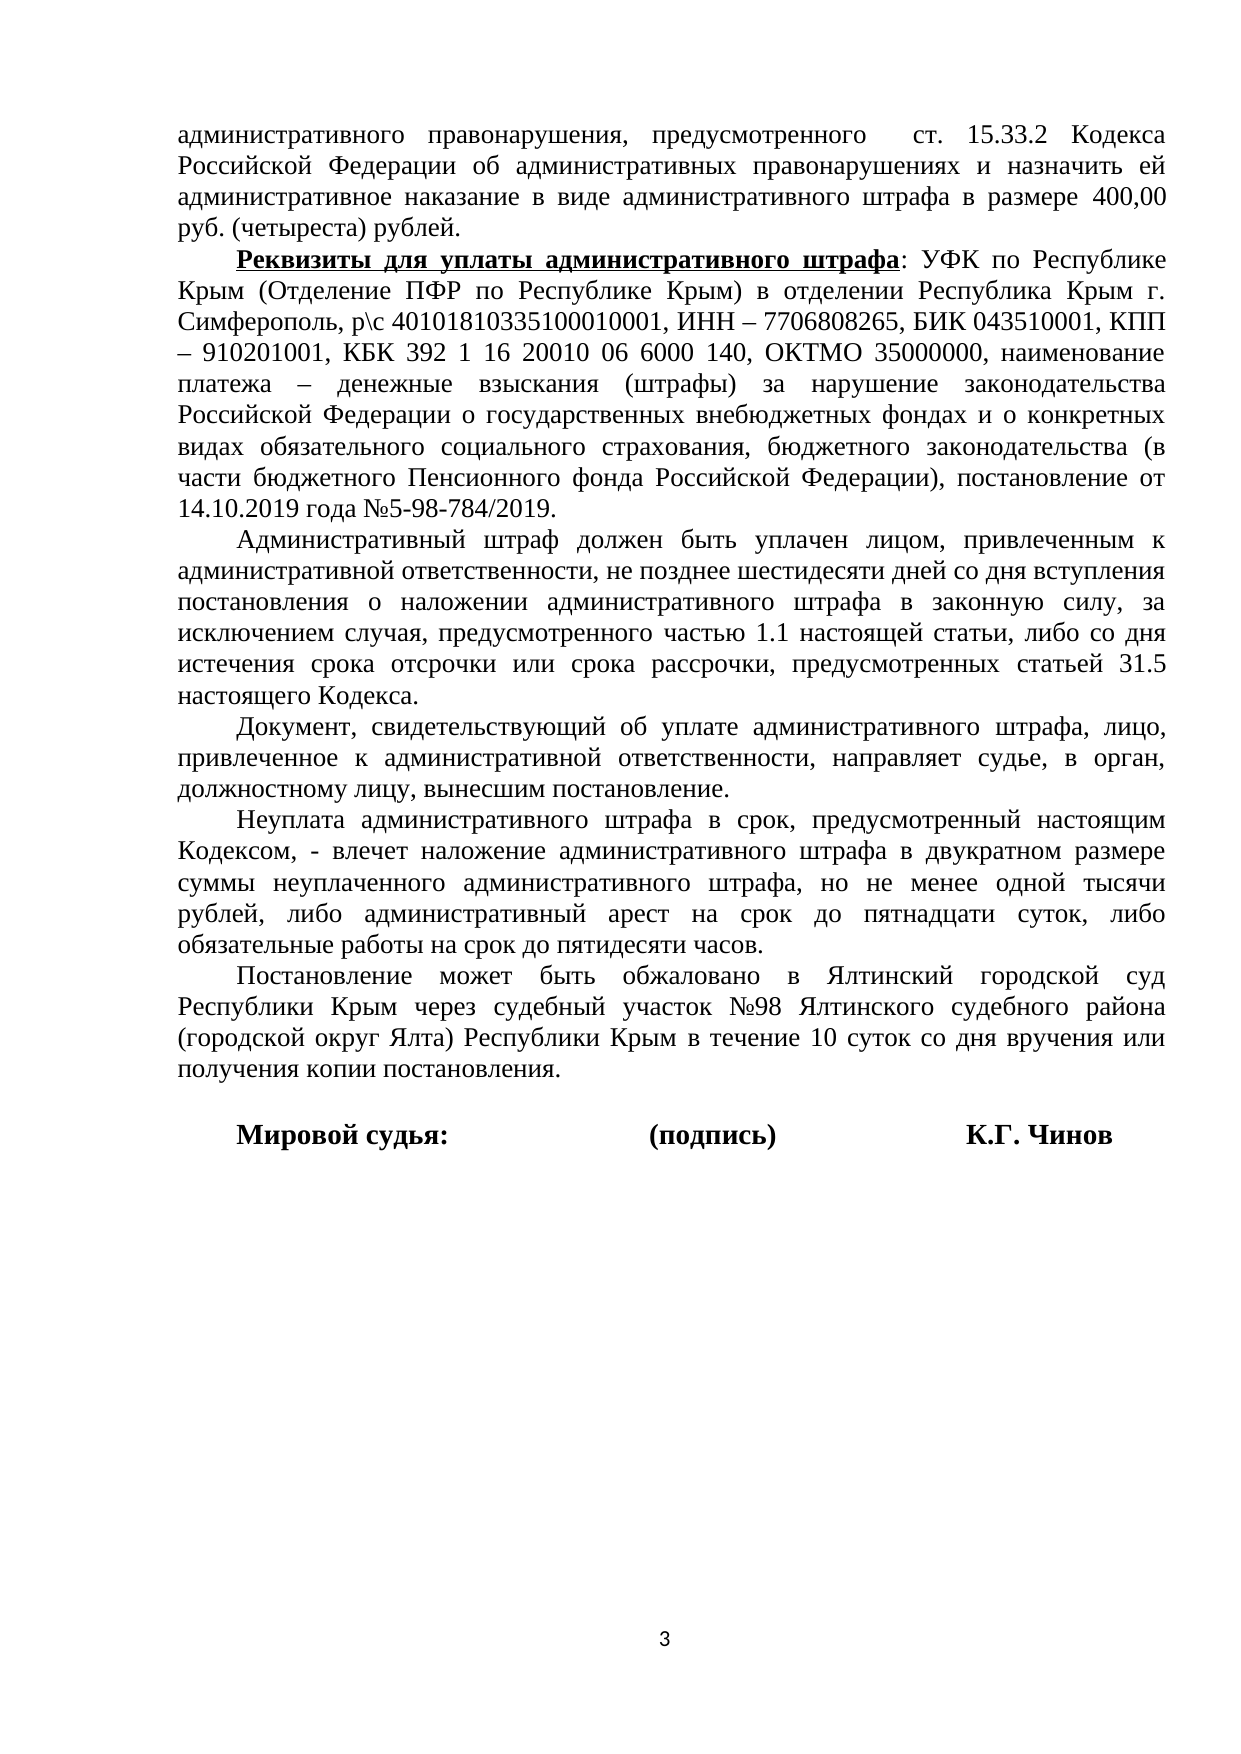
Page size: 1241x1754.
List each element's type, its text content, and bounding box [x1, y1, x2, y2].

text Мировой судья: (подпись) К.Г. Чинов [236, 1117, 1152, 1151]
text Документ, свидетельствующий об уплате административного штрафа, лицо, привлеченное к административной ответственности, направляет судье, в орган, должностному лицу, вынесшим постановление. [177, 710, 1167, 803]
text Административный штраф должен быть уплачен лицом, привлеченным к административной ответственности, не позднее шестидесяти дней со дня вступления постановления о наложении административного штрафа в законную силу, за исключением случая, предусмотренного частью 1.1 настоящей статьи, либо со дня истечения срока отсрочки или срока рассрочки, предусмотренных статьей 31.5 настоящего Кодекса. [177, 523, 1167, 710]
text Неуплата административного штрафа в срок, предусмотренный настоящим Кодексом, - влечет наложение административного штрафа в двукратном размере суммы неуплаченного административного штрафа, но не менее одной тысячи рублей, либо административный арест на срок до пятнадцати суток, либо обязательные работы на срок до пятидесяти часов. [177, 803, 1167, 959]
text Постановление может быть обжаловано в Ялтинский городской суд Республики Крым через судебный участок №98 Ялтинского судебного района (городской округ Ялта) Республики Крым в течение 10 суток со дня вручения или получения копии постановления. [177, 959, 1167, 1084]
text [177, 118, 1167, 243]
text Реквизиты для уплаты административного штрафа: УФК по Республике Крым (Отделение ПФР по Республике Крым) в отделении Республика Крым г. Симферополь, р\с 40101810335100010001, ИНН – 7706808265, БИК 043510001, КПП – 910201001, КБК 392 1 16 20010 06 6000 140, ОКТМО 35000000, наименование платежа – денежные взыскания (штрафы) за нарушение законодательства Российской Федерации о государственных внебюджетных фондах и о конкретных видах обязательного социального страхования, бюджетного законодательства (в части бюджетного Пенсионного фонда Российской Федерации), постановление от 14.10.2019 года №5-98-784/2019. [177, 243, 1167, 523]
